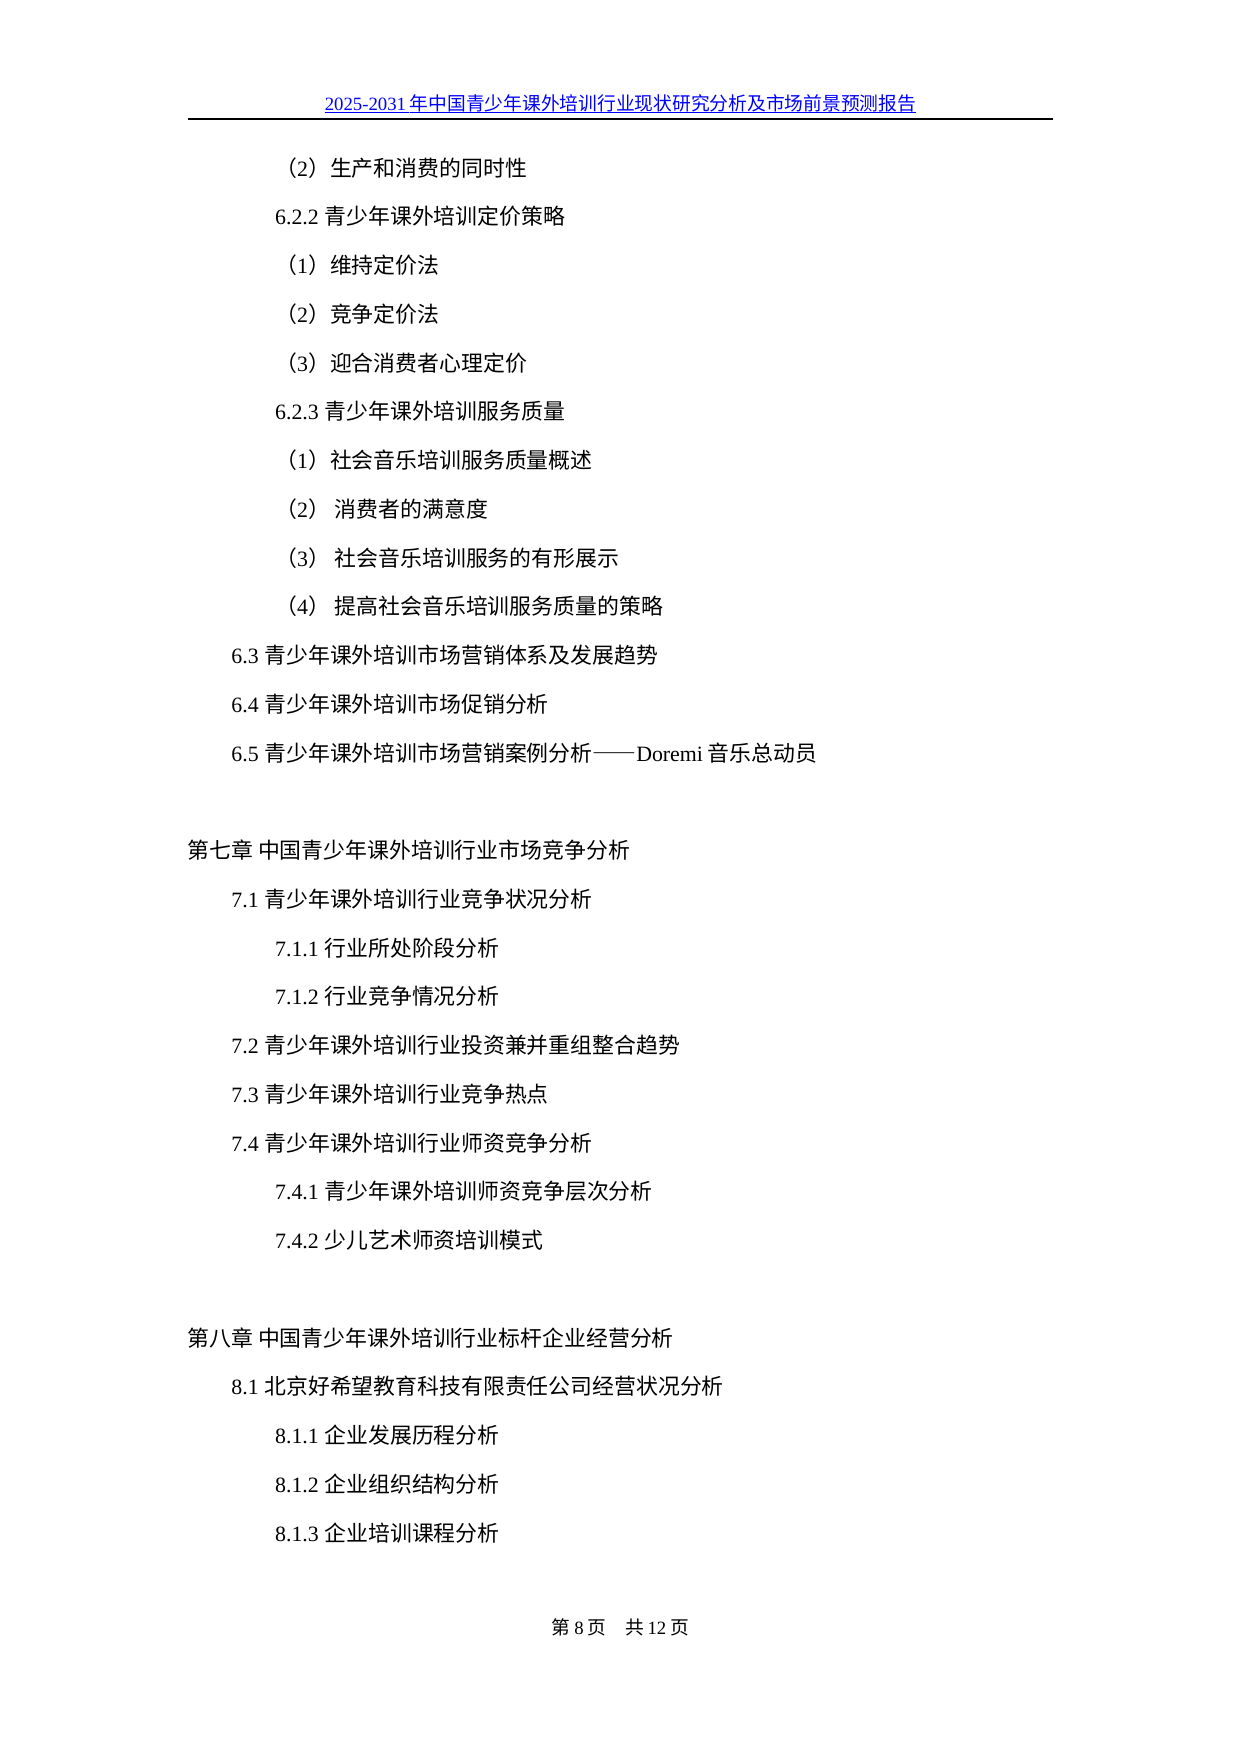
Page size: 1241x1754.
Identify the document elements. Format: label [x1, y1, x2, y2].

text [187, 150, 1053, 1548]
